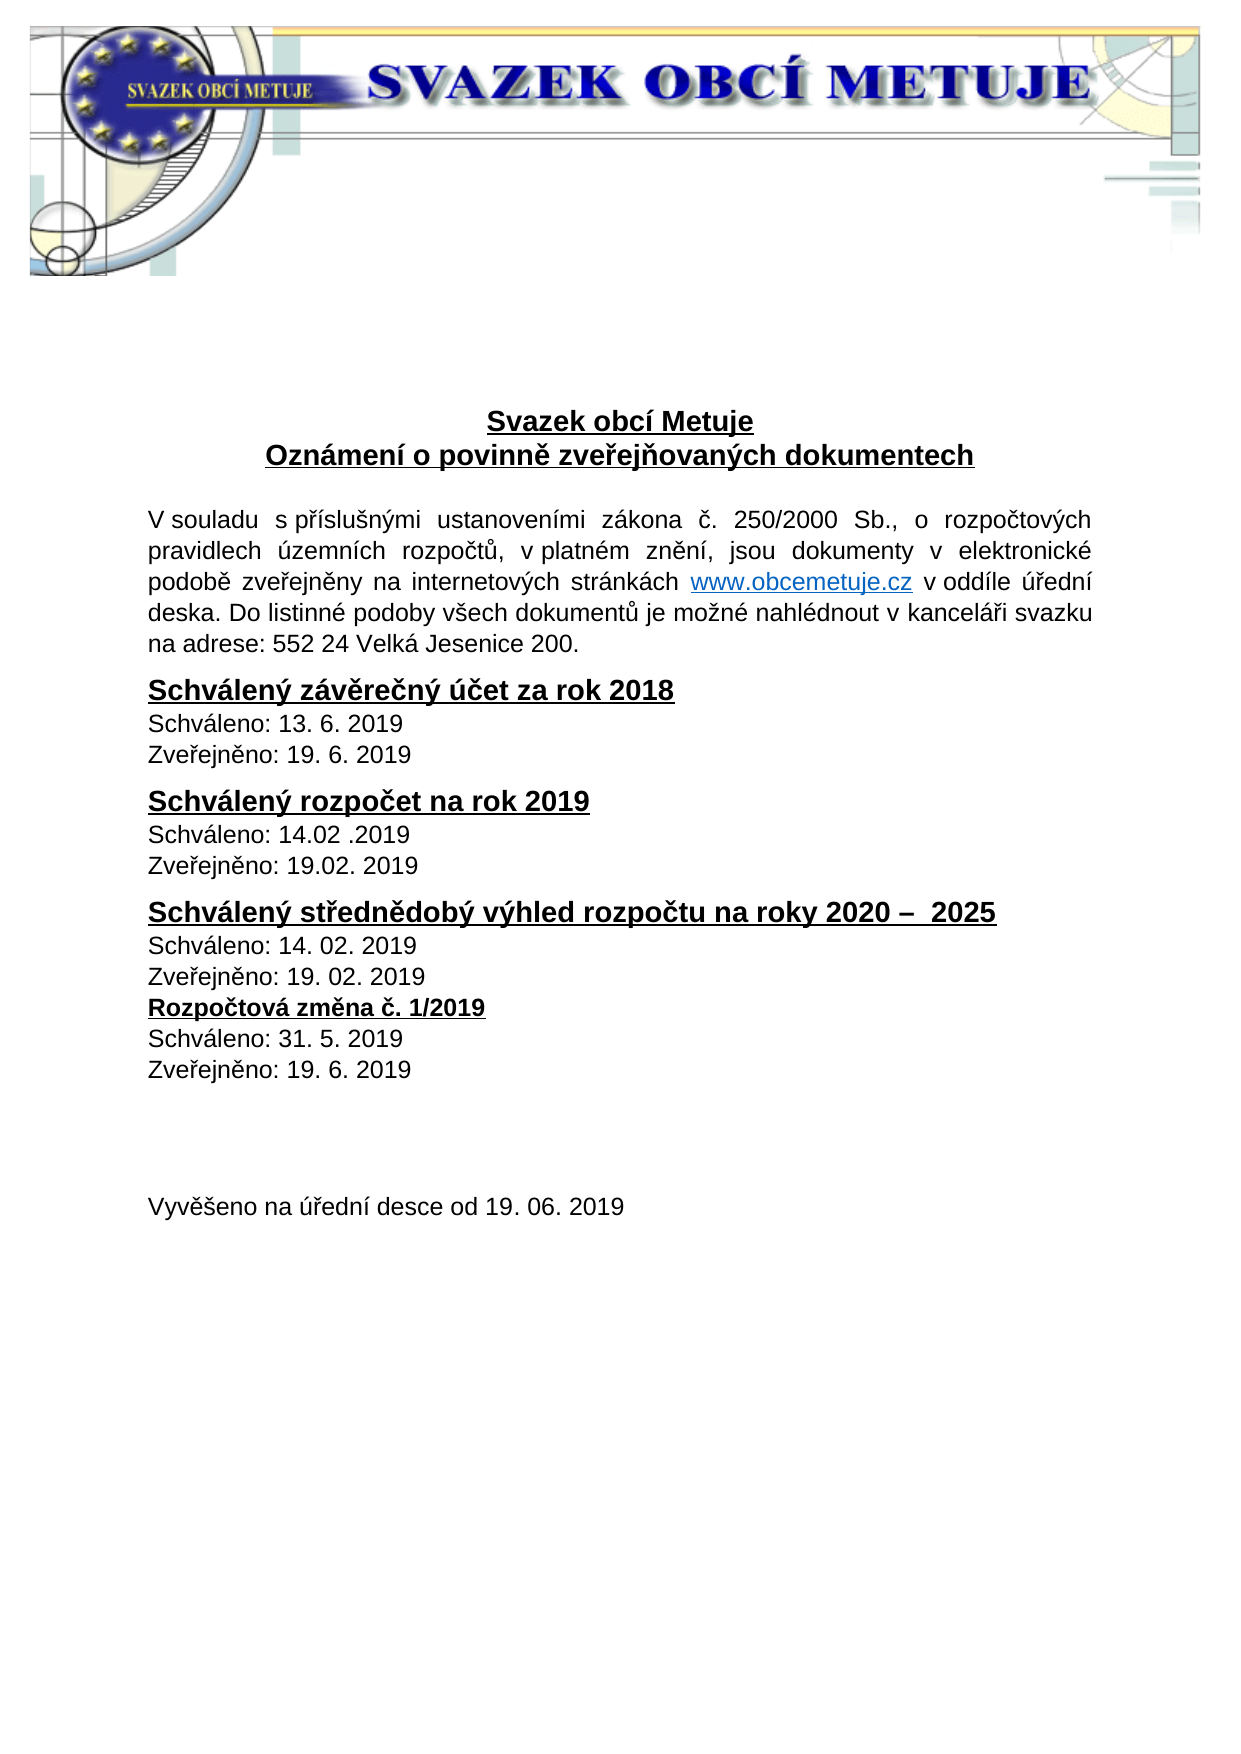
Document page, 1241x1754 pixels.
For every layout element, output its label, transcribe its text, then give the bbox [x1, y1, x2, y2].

picture [29, 26, 1207, 276]
text Vyvěšeno na úřední desce od 19. 06. 2019 [148, 1192, 1093, 1221]
text Zveřejněno: 19. 6. 2019 [148, 740, 1093, 769]
text Schváleno: 13. 6. 2019 [148, 709, 1093, 738]
text Rozpočtová změna č. 1/2019 [148, 993, 1093, 1022]
text Oznámení o povinně zveřejňovaných dokumentech [148, 437, 1093, 471]
text Schválený závěrečný účet za rok 2018 [148, 673, 1093, 706]
text Schválený střednědobý výhled rozpočtu na roky 2020 – 2025 [148, 895, 1093, 928]
text Zveřejněno: 19. 02. 2019 [148, 962, 1093, 991]
text Zveřejněno: 19. 6. 2019 [148, 1055, 1093, 1084]
text Svazek obcí Metuje [148, 276, 1093, 437]
text Schváleno: 14.02 .2019 [148, 820, 1093, 849]
text Schváleno: 14. 02. 2019 [148, 931, 1093, 960]
text Zveřejněno: 19.02. 2019 [148, 851, 1093, 880]
text V souladu s příslušnými ustanoveními zákona č. 250/2000 Sb., o rozpočtových pravidlech územních rozpočtů, v platném znění, jsou dokumenty v elektronické podobě zveřejněny na internetových stránkách www.obcemetuje.cz v oddíle úřední deska. Do listinné podoby všech dokumentů je možné nahlédnout v kanceláři svazku na adrese: 552 24 Velká Jesenice 200. [148, 504, 1093, 657]
text Schválený rozpočet na rok 2019 [148, 784, 1093, 817]
text Schváleno: 31. 5. 2019 [148, 1024, 1093, 1053]
